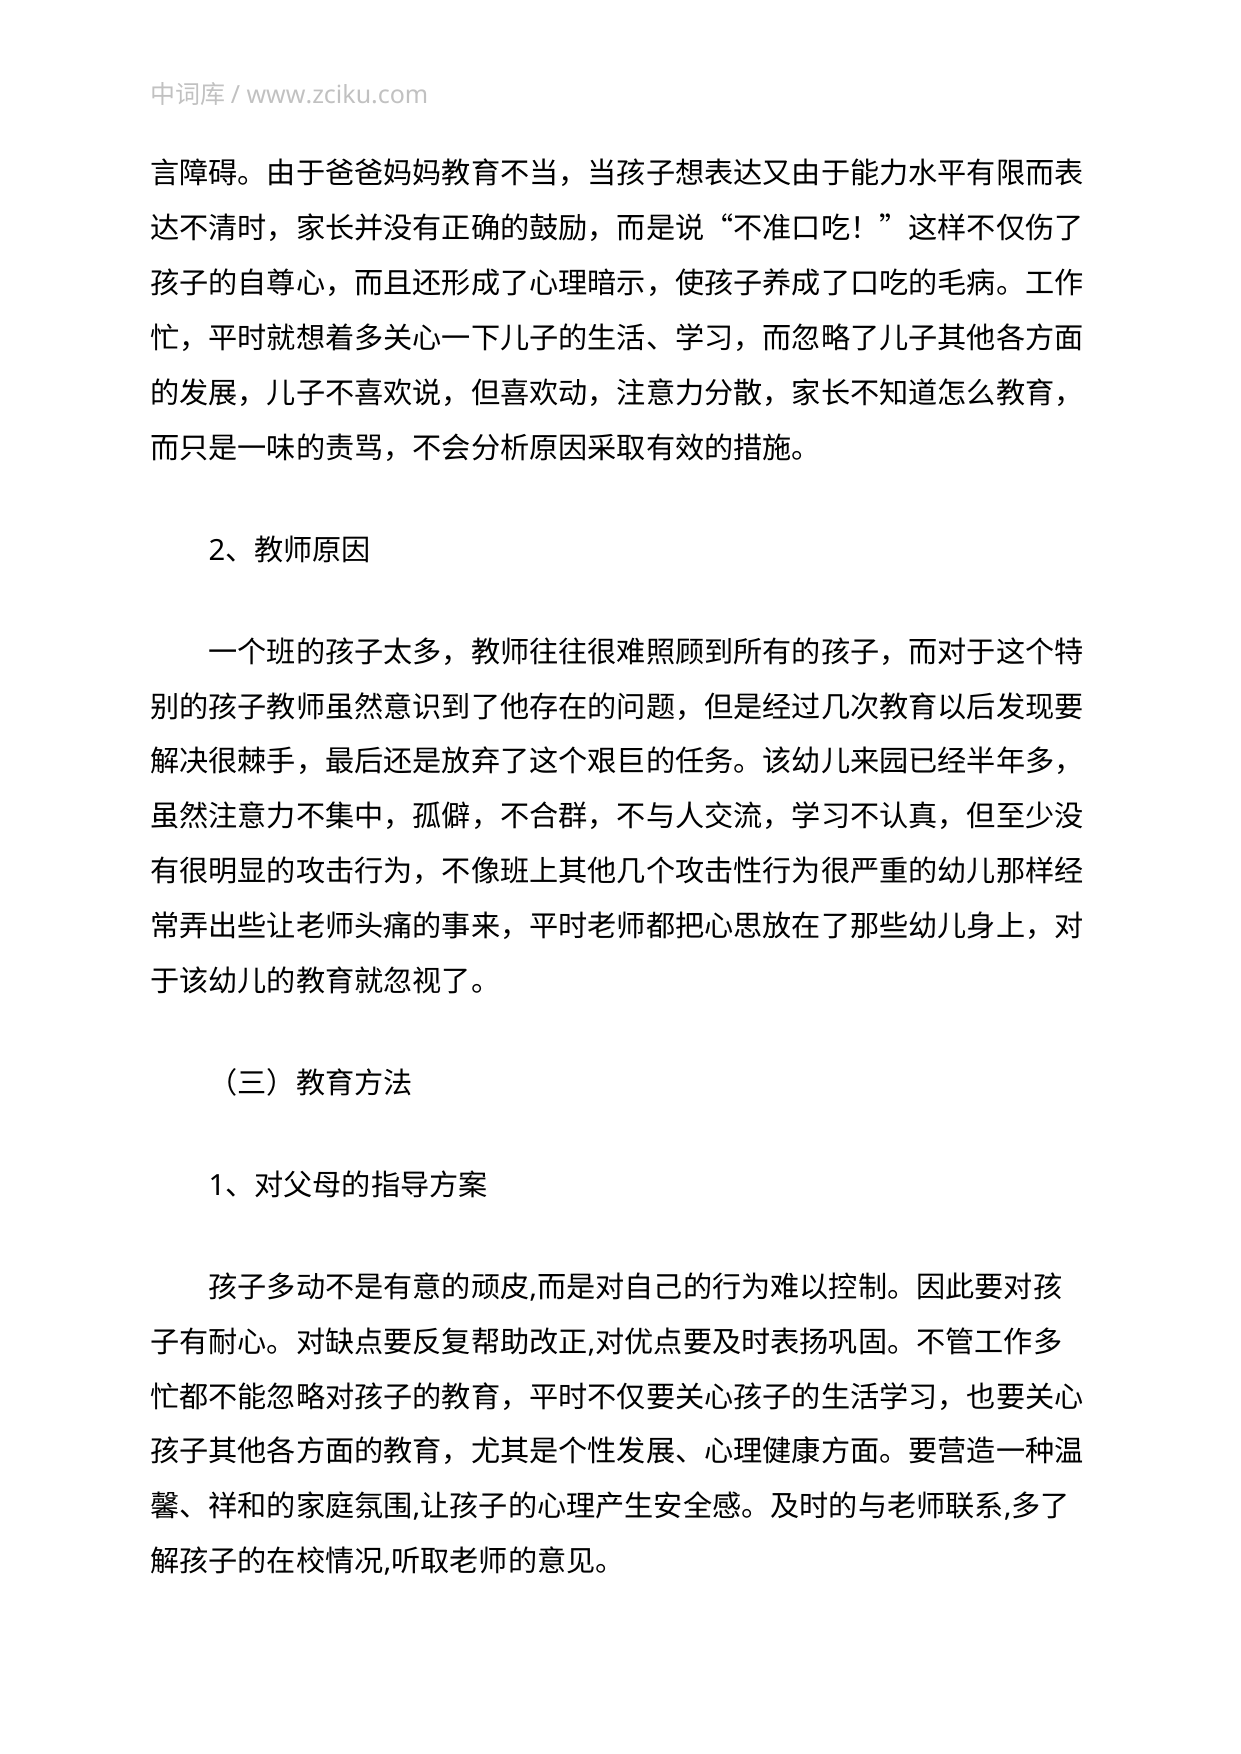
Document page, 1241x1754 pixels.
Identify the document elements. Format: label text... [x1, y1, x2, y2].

text 孩子多动不是有意的顽皮,而是对自己的行为难以控制。因此要对孩子有耐心。对缺点要反复帮助改正,对优点要及时表扬巩固。不管工作多忙都不能忽略对孩子的教育，平时不仅要关心孩子的生活学习，也要关心孩子其他各方面的教育，尤其是个性发展、心理健康方面。要营造一种温馨、祥和的家庭氛围,让孩子的心理产生安全感。及时的与老师联系,多了解孩子的在校情况,听取老师的意见。 [150, 1263, 1090, 1580]
text 2、教师原因 [150, 526, 1090, 569]
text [150, 150, 1090, 467]
text （三）教育方法 [150, 1059, 1090, 1102]
text 1、对父母的指导方案 [150, 1161, 1090, 1203]
text 一个班的孩子太多，教师往往很难照顾到所有的孩子，而对于这个特别的孩子教师虽然意识到了他存在的问题，但是经过几次教育以后发现要解决很棘手，最后还是放弃了这个艰巨的任务。该幼儿来园已经半年多，虽然注意力不集中，孤僻，不合群，不与人交流，学习不认真，但至少没有很明显的攻击行为，不像班上其他几个攻击性行为很严重的幼儿那样经常弄出些让老师头痛的事来，平时老师都把心思放在了那些幼儿身上，对于该幼儿的教育就忽视了。 [150, 628, 1090, 1000]
